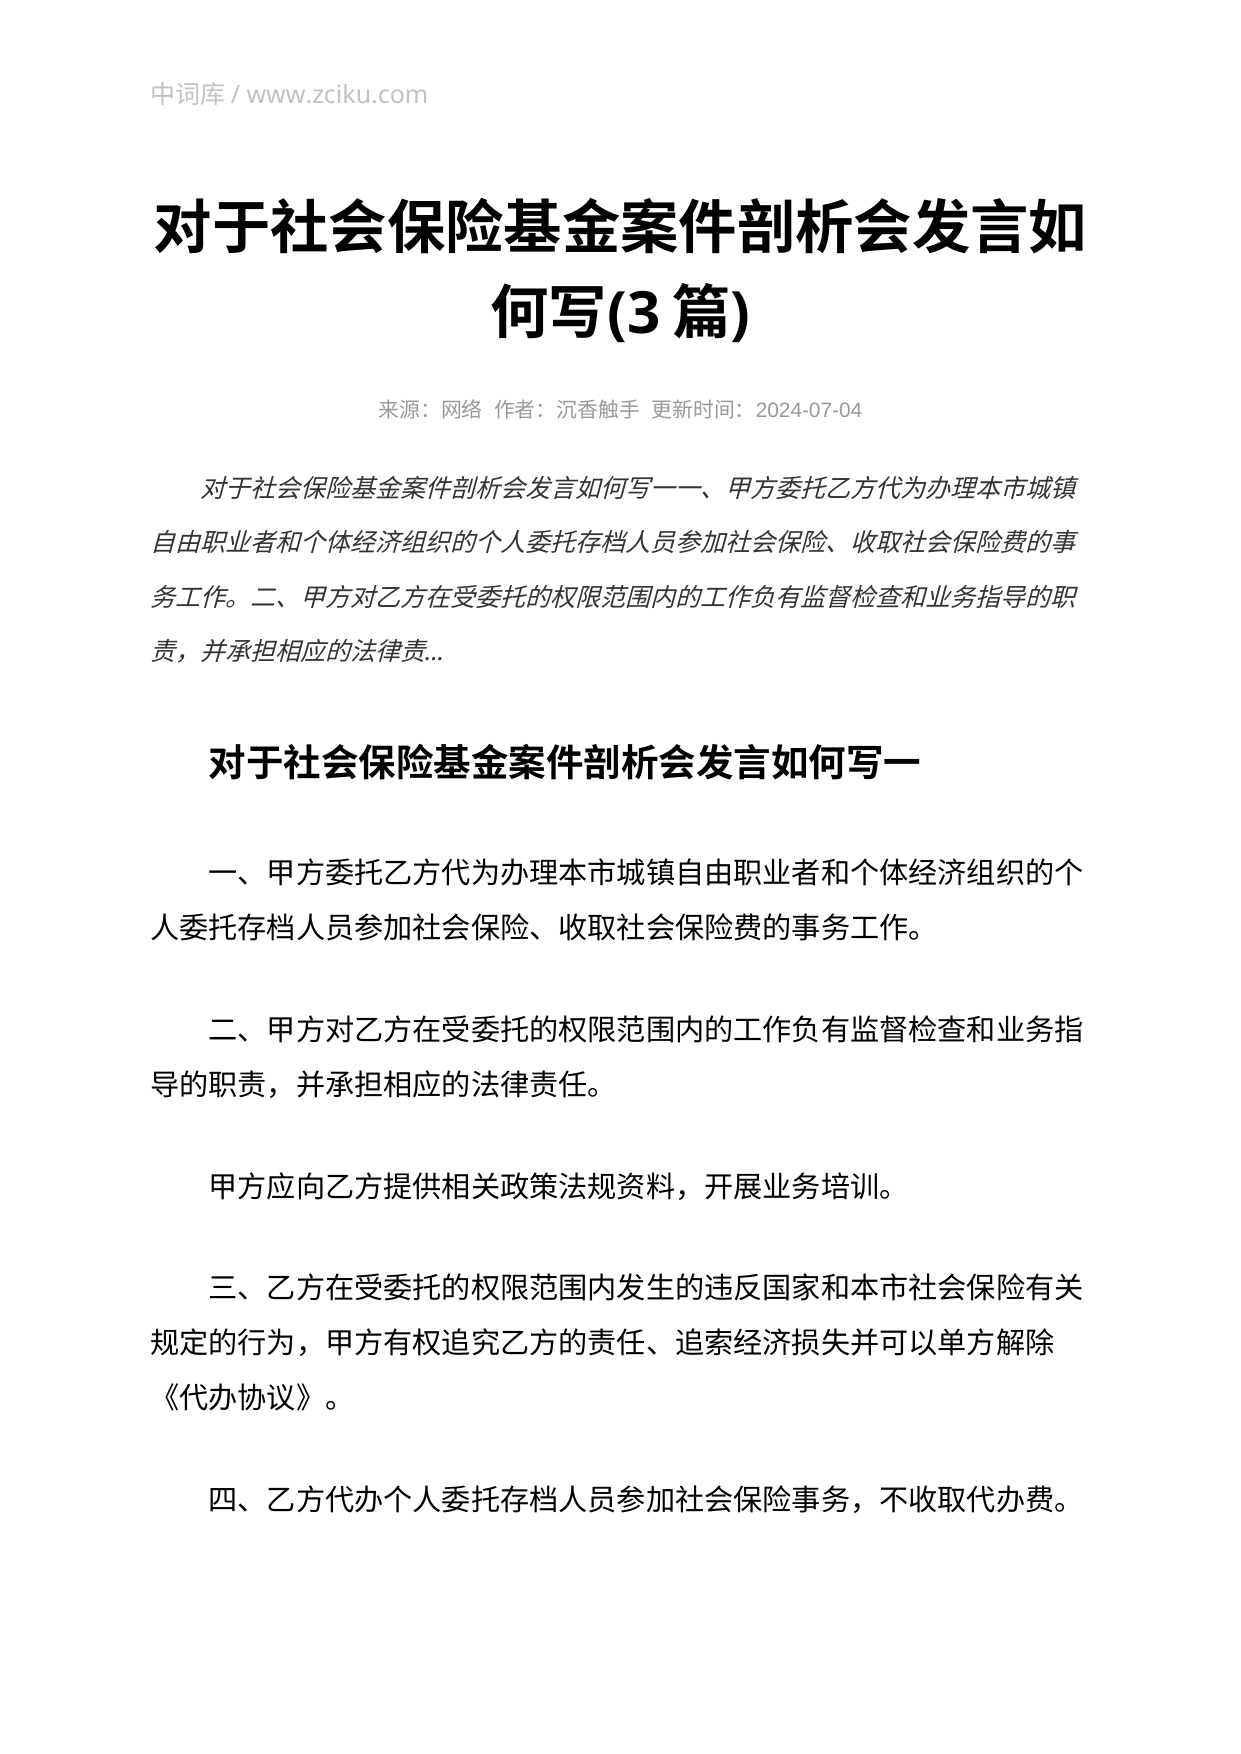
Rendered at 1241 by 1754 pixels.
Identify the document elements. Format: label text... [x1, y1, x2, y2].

text 对于社会保险基金案件剖析会发言如何写一一、甲方委托乙方代为办理本市城镇自由职业者和个体经济组织的个人委托存档人员参加社会保险、收取社会保险费的事务工作。二、甲方对乙方在受委托的权限范围内的工作负有监督检查和业务指导的职责，并承担相应的法律责... [150, 468, 1090, 668]
text 二、甲方对乙方在受委托的权限范围内的工作负有监督检查和业务指导的职责，并承担相应的法律责任。 [150, 1007, 1090, 1104]
text 四、乙方代办个人委托存档人员参加社会保险事务，不收取代办费。 [150, 1477, 1090, 1519]
text 一、甲方委托乙方代为办理本市城镇自由职业者和个体经济组织的个人委托存档人员参加社会保险、收取社会保险费的事务工作。 [150, 850, 1090, 947]
text 甲方应向乙方提供相关政策法规资料，开展业务培训。 [150, 1163, 1090, 1206]
text 三、乙方在受委托的权限范围内发生的违反国家和本市社会保险有关规定的行为，甲方有权追究乙方的责任、追索经济损失并可以单方解除《代办协议》。 [150, 1265, 1090, 1417]
text 来源：网络 作者：沉香触手 更新时间：2024-07-04 [150, 397, 1090, 421]
subtitle 对于社会保险基金案件剖析会发言如何写(3篇) [150, 181, 1090, 351]
text 对于社会保险基金案件剖析会发言如何写一 [150, 733, 1090, 787]
